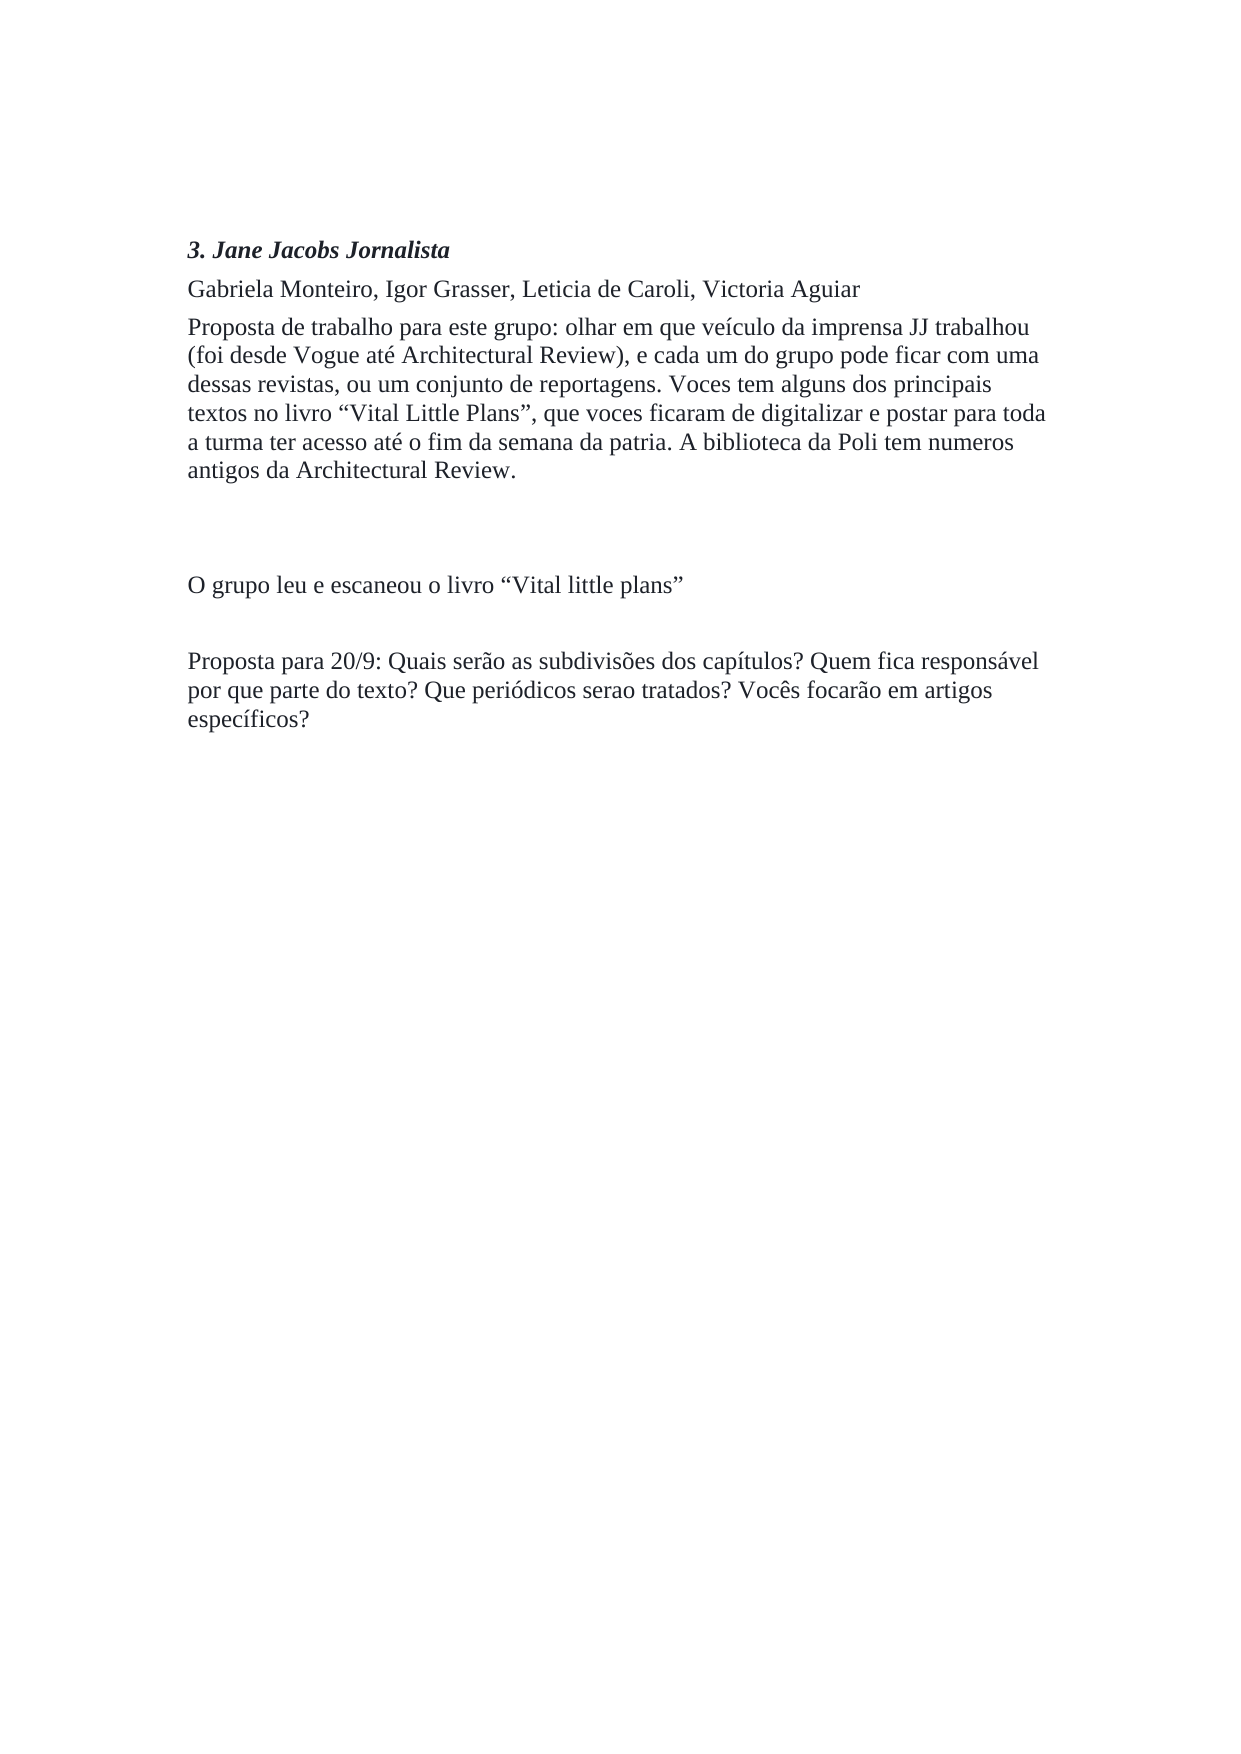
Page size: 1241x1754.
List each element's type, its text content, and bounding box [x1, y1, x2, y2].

text 3. Jane Jacobs Jornalista [187, 236, 1053, 264]
text Proposta de trabalho para este grupo: olhar em que veículo da imprensa JJ trabalhou (foi desde Vogue até Architectural Review), e cada um do grupo pode ficar com uma dessas revistas, ou um conjunto de reportagens. Voces tem alguns dos principais textos no livro “Vital Little Plans”, que voces ficaram de digitalizar e postar para toda a turma ter acesso até o fim da semana da patria. A biblioteca da Poli tem numeros antigos da Architectural Review. [187, 312, 1053, 484]
text Proposta para 20/9: Quais serão as subdivisões dos capítulos? Quem fica responsável por que parte do texto? Que periódicos serao tratados? Vocês focarão em artigos específicos? [187, 646, 1053, 732]
text Gabriela Monteiro, Igor Grasser, Leticia de Caroli, Victoria Aguiar [187, 274, 1053, 302]
text O grupo leu e escaneou o livro “Vital little plans” [187, 570, 1053, 599]
